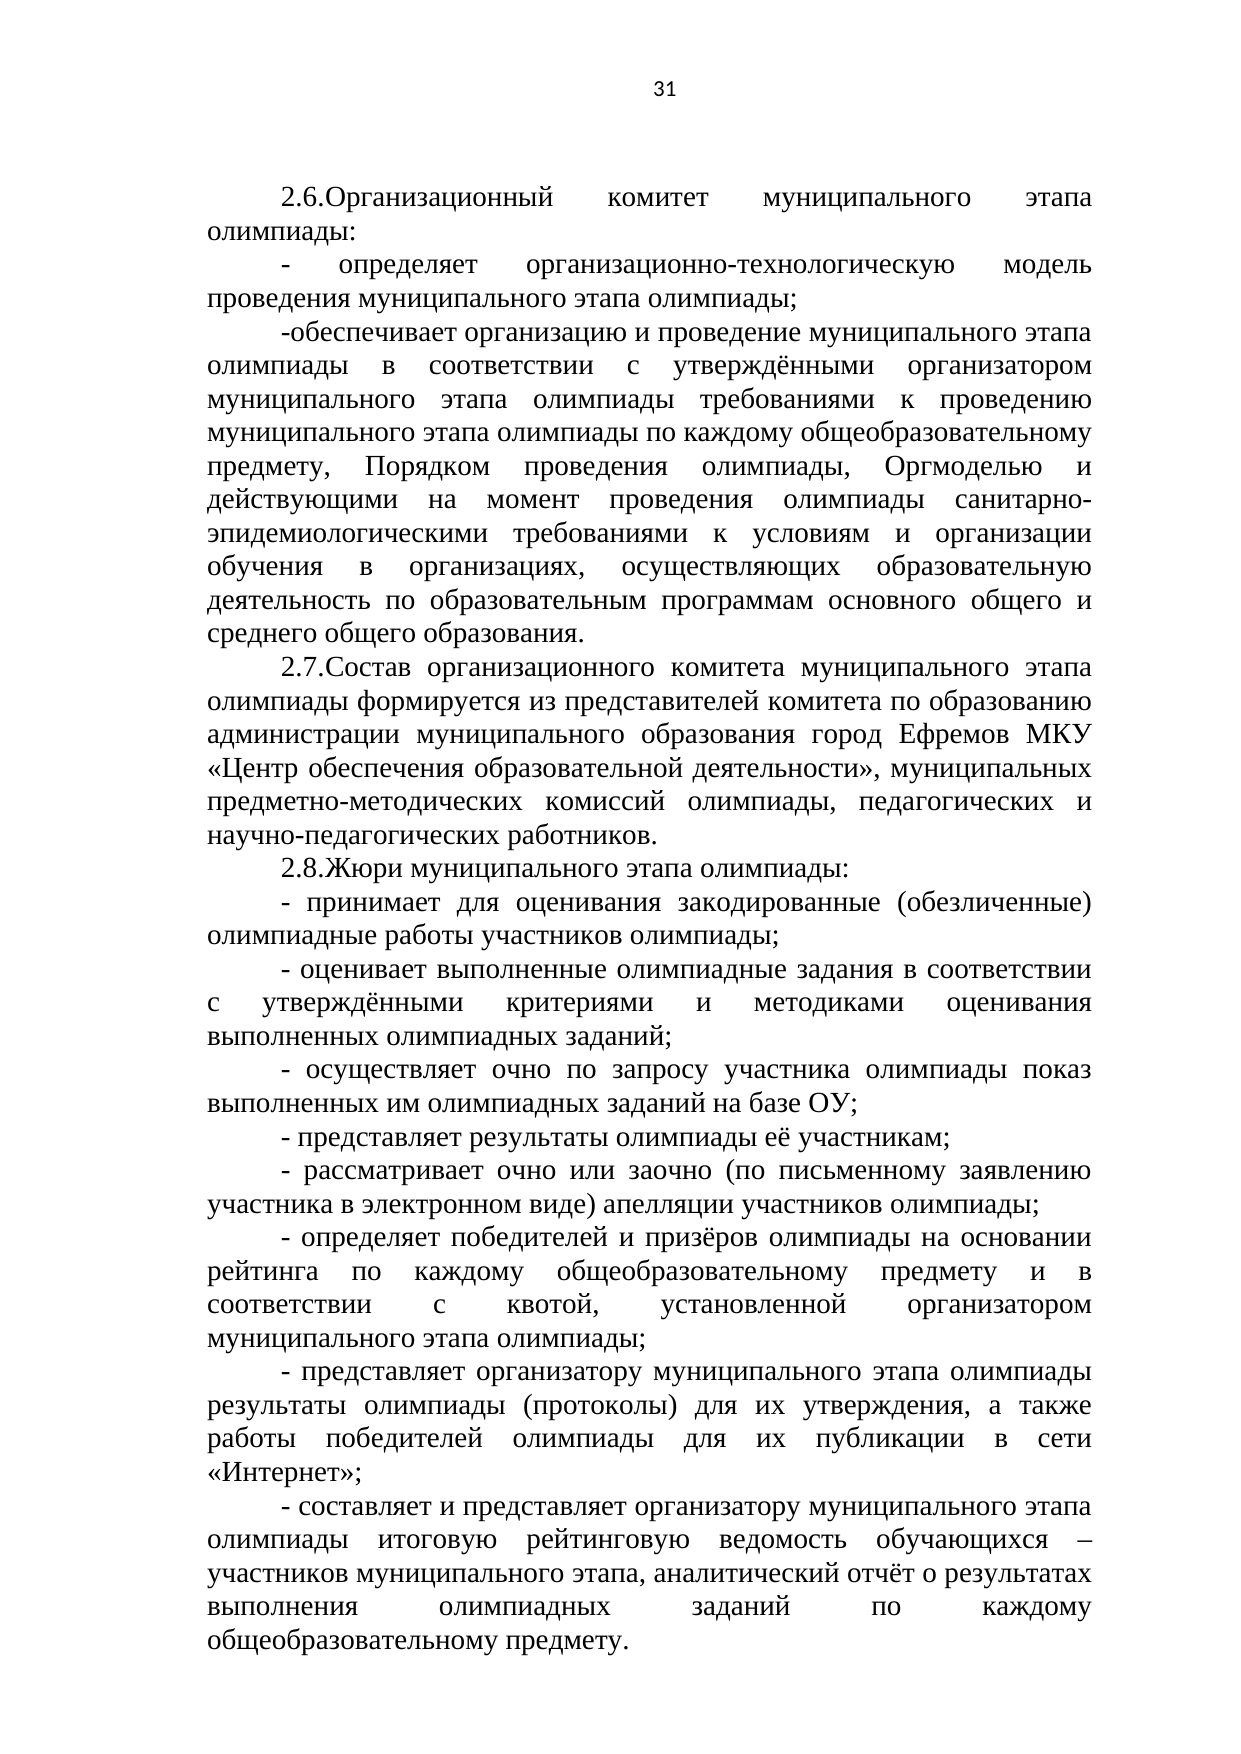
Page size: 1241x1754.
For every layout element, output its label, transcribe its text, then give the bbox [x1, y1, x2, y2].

text - определяет победителей и призёров олимпиады на основании рейтинга по каждому общеобразовательному предмету и в соответствии с квотой, установленной организатором муниципального этапа олимпиады; [207, 1219, 1092, 1353]
text - определяет организационно-технологическую модель проведения муниципального этапа олимпиады; [207, 247, 1092, 314]
text - осуществляет очно по запросу участника олимпиады показ выполненных им олимпиадных заданий на базе ОУ; [207, 1052, 1092, 1119]
text - рассматривает очно или заочно (по письменному заявлению участника в электронном виде) апелляции участников олимпиады; [207, 1152, 1092, 1219]
text - принимает для оценивания закодированные (обезличенные) олимпиадные работы участников олимпиады; [207, 884, 1092, 951]
text - составляет и представляет организатору муниципального этапа олимпиады итоговую рейтинговую ведомость обучающихся – участников муниципального этапа, аналитический отчёт о результатах выполнения олимпиадных заданий по каждому общеобразовательному предмету. [207, 1488, 1092, 1655]
text - представляет организатору муниципального этапа олимпиады результаты олимпиады (протоколы) для их утверждения, а также работы победителей олимпиады для их публикации в сети «Интернет»; [207, 1353, 1092, 1488]
text - оценивает выполненные олимпиадные задания в соответствии с утверждёнными критериями и методиками оценивания выполненных олимпиадных заданий; [207, 951, 1092, 1052]
list Организационный комитет муниципального этапа олимпиады: [207, 179, 1092, 247]
list Состав организационного комитета муниципального этапа олимпиады формируется из представителей комитета по образованию администрации муниципального образования город Ефремов МКУ «Центр обеспечения образовательной деятельности», муниципальных предметно-методических комиссий олимпиады, педагогических и научно-педагогических работников. [207, 649, 1092, 850]
text -обеспечивает организацию и проведение муниципального этапа олимпиады в соответствии с утверждёнными организатором муниципального этапа олимпиады требованиями к проведению муниципального этапа олимпиады по каждому общеобразовательному предмету, Порядком проведения олимпиады, Оргмоделью и действующими на момент проведения олимпиады санитарно-эпидемиологическими требованиями к условиям и организации обучения в организациях, осуществляющих образовательную деятельность по образовательным программам основного общего и среднего общего образования. [207, 314, 1092, 649]
text - представляет результаты олимпиады её участникам; [207, 1119, 1092, 1152]
list Жюри муниципального этапа олимпиады: [207, 850, 1092, 884]
